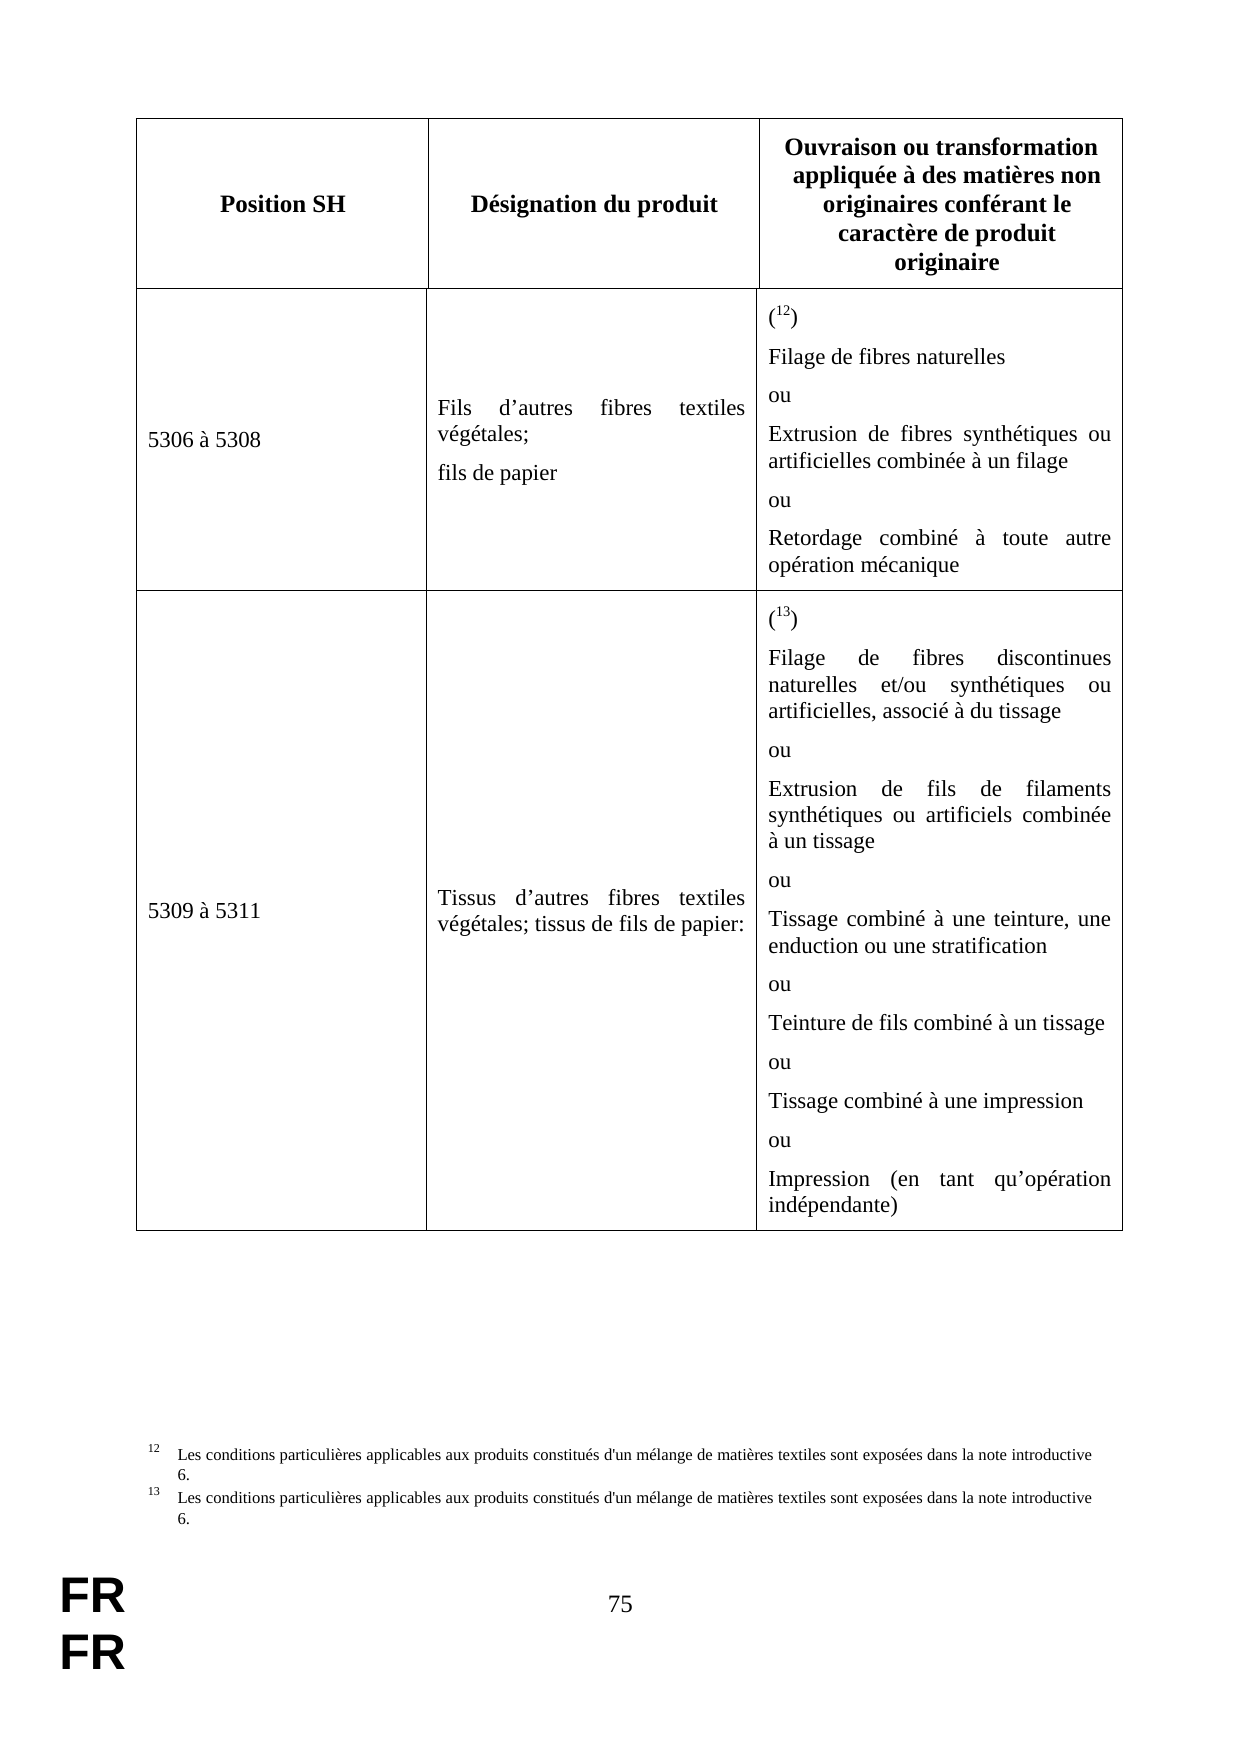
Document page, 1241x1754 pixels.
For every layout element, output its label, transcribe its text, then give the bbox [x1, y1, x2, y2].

table_cell Fils d’autres fibres textiles végétales; fils de papier [427, 289, 756, 590]
table_cell 5309 à 5311 [137, 591, 426, 1230]
table_cell Tissus d’autres fibres textiles végétales; tissus de fils de papier: [427, 591, 756, 1230]
table_cell () Filage de fibres naturelles ou Extrusion de fibres synthétiques ou artificielles combinée à un filage ou Retordage combiné à toute autre opération mécanique [757, 289, 1122, 590]
table_header Ouvraison ou transformation appliquée à des matières non originaires conférant le caractère de produit originaire [760, 119, 1122, 288]
table_header Position SH [137, 119, 428, 288]
table_header Désignation du produit [429, 119, 759, 288]
table_cell () Filage de fibres discontinues naturelles et/ou synthétiques ou artificielles, associé à du tissage ou Extrusion de fils de filaments synthétiques ou artificiels combinée à un tissage ou Tissage combiné à une teinture, une enduction ou une stratification ou Teinture de fils combiné à un tissage ou Tissage combiné à une impression ou Impression (en tant qu’opération indépendante) [757, 591, 1122, 1230]
table_cell 5306 à 5308 [137, 289, 426, 590]
